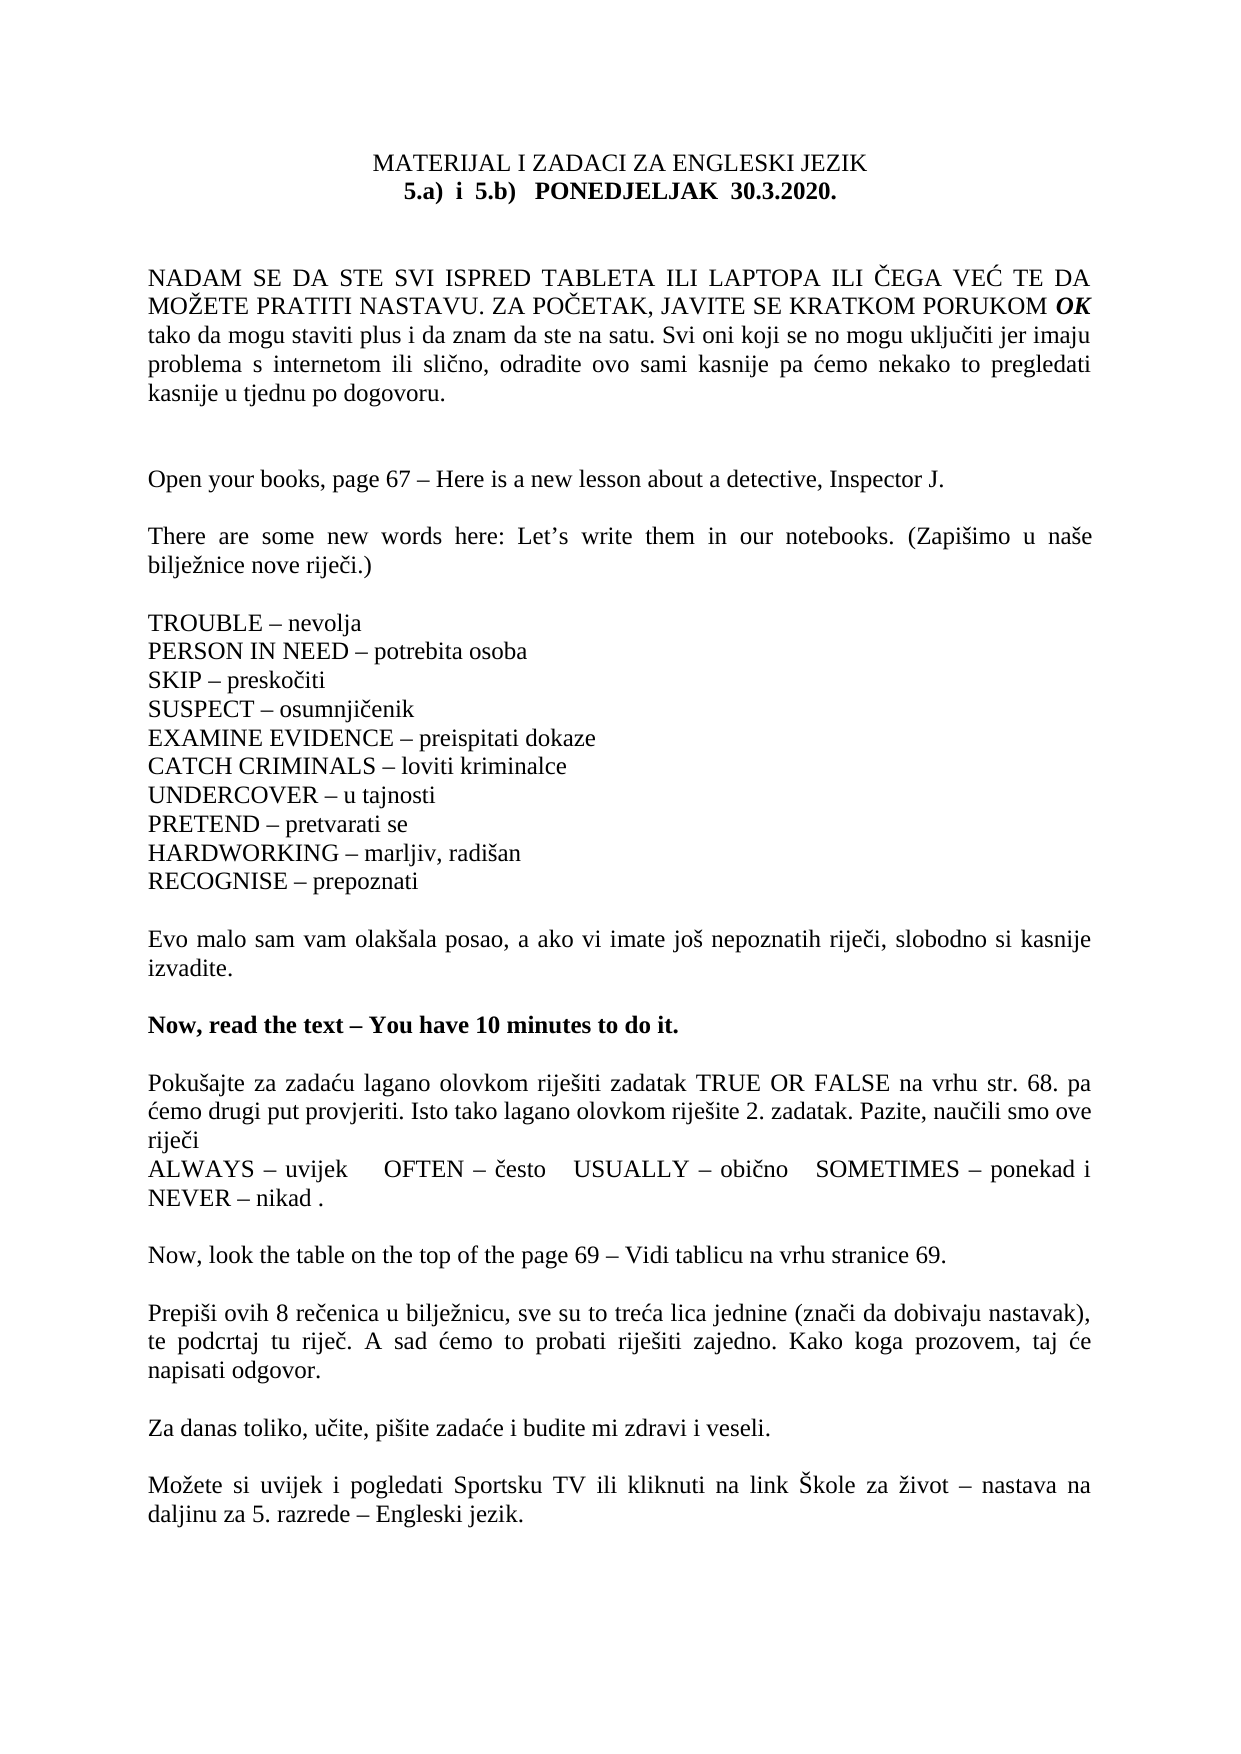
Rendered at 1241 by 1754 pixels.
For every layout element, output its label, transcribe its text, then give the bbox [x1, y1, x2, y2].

text Evo malo sam vam olakšala posao, a ako vi imate još nepoznatih riječi, slobodno si kasnije izvadite. [148, 924, 1093, 981]
text Now, read the text – You have 10 minutes to do it. [148, 1010, 1093, 1039]
text Možete si uvijek i pogledati Sportsku TV ili kliknuti na link Škole za život – nastava na daljinu za 5. razrede – Engleski jezik. [148, 1470, 1093, 1528]
text There are some new words here: Let’s write them in our notebooks. (Zapišimo u naše bilježnice nove riječi.) [148, 521, 1093, 579]
text ALWAYS – uvijek OFTEN – često USUALLY – obično SOMETIMES – ponekad i NEVER – nikad . [148, 1154, 1093, 1211]
text SUSPECT – osumnjičenik [148, 694, 1093, 723]
text PRETEND – pretvarati se [148, 809, 1093, 838]
text SKIP – preskočiti [148, 665, 1093, 694]
text UNDERCOVER – u tajnosti [148, 780, 1093, 809]
text RECOGNISE – prepoznati [148, 866, 1093, 895]
text HARDWORKING – marljiv, radišan [148, 838, 1093, 866]
text NADAM SE DA STE SVI ISPRED TABLETA ILI LAPTOPA ILI ČEGA VEĆ TE DA MOŽETE PRATITI NASTAVU. ZA POČETAK, JAVITE SE KRATKOM PORUKOM OK tako da mogu staviti plus i da znam da ste na satu. Svi oni koji se no mogu uključiti jer imaju problema s internetom ili slično, odradite ovo sami kasnije pa ćemo nekako to pregledati kasnije u tjednu po dogovoru. [148, 263, 1093, 406]
text Za danas toliko, učite, pišite zadaće i budite mi zdravi i veseli. [148, 1413, 1093, 1441]
text Open your books, page 67 – Here is a new lesson about a detective, Inspector J. [148, 464, 1093, 493]
text 5.a) i 5.b) PONEDJELJAK 30.3.2020. [148, 176, 1093, 205]
text Pokušajte za zadaću lagano olovkom riješiti zadatak TRUE OR FALSE na vrhu str. 68. pa ćemo drugi put provjeriti. Isto tako lagano olovkom riješite 2. zadatak. Pazite, naučili smo ove riječi [148, 1068, 1093, 1154]
text TROUBLE – nevolja [148, 608, 1093, 636]
text EXAMINE EVIDENCE – preispitati dokaze [148, 723, 1093, 751]
text CATCH CRIMINALS – loviti kriminalce [148, 751, 1093, 780]
text Now, look the table on the top of the page 69 – Vidi tablicu na vrhu stranice 69. [148, 1240, 1093, 1269]
text PERSON IN NEED – potrebita osoba [148, 636, 1093, 665]
text Prepiši ovih 8 rečenica u bilježnicu, sve su to treća lica jednine (znači da dobivaju nastavak), te podcrtaj tu riječ. A sad ćemo to probati riješiti zajedno. Kako koga prozovem, taj će napisati odgovor. [148, 1298, 1093, 1384]
text MATERIJAL I ZADACI ZA ENGLESKI JEZIK [148, 148, 1093, 176]
